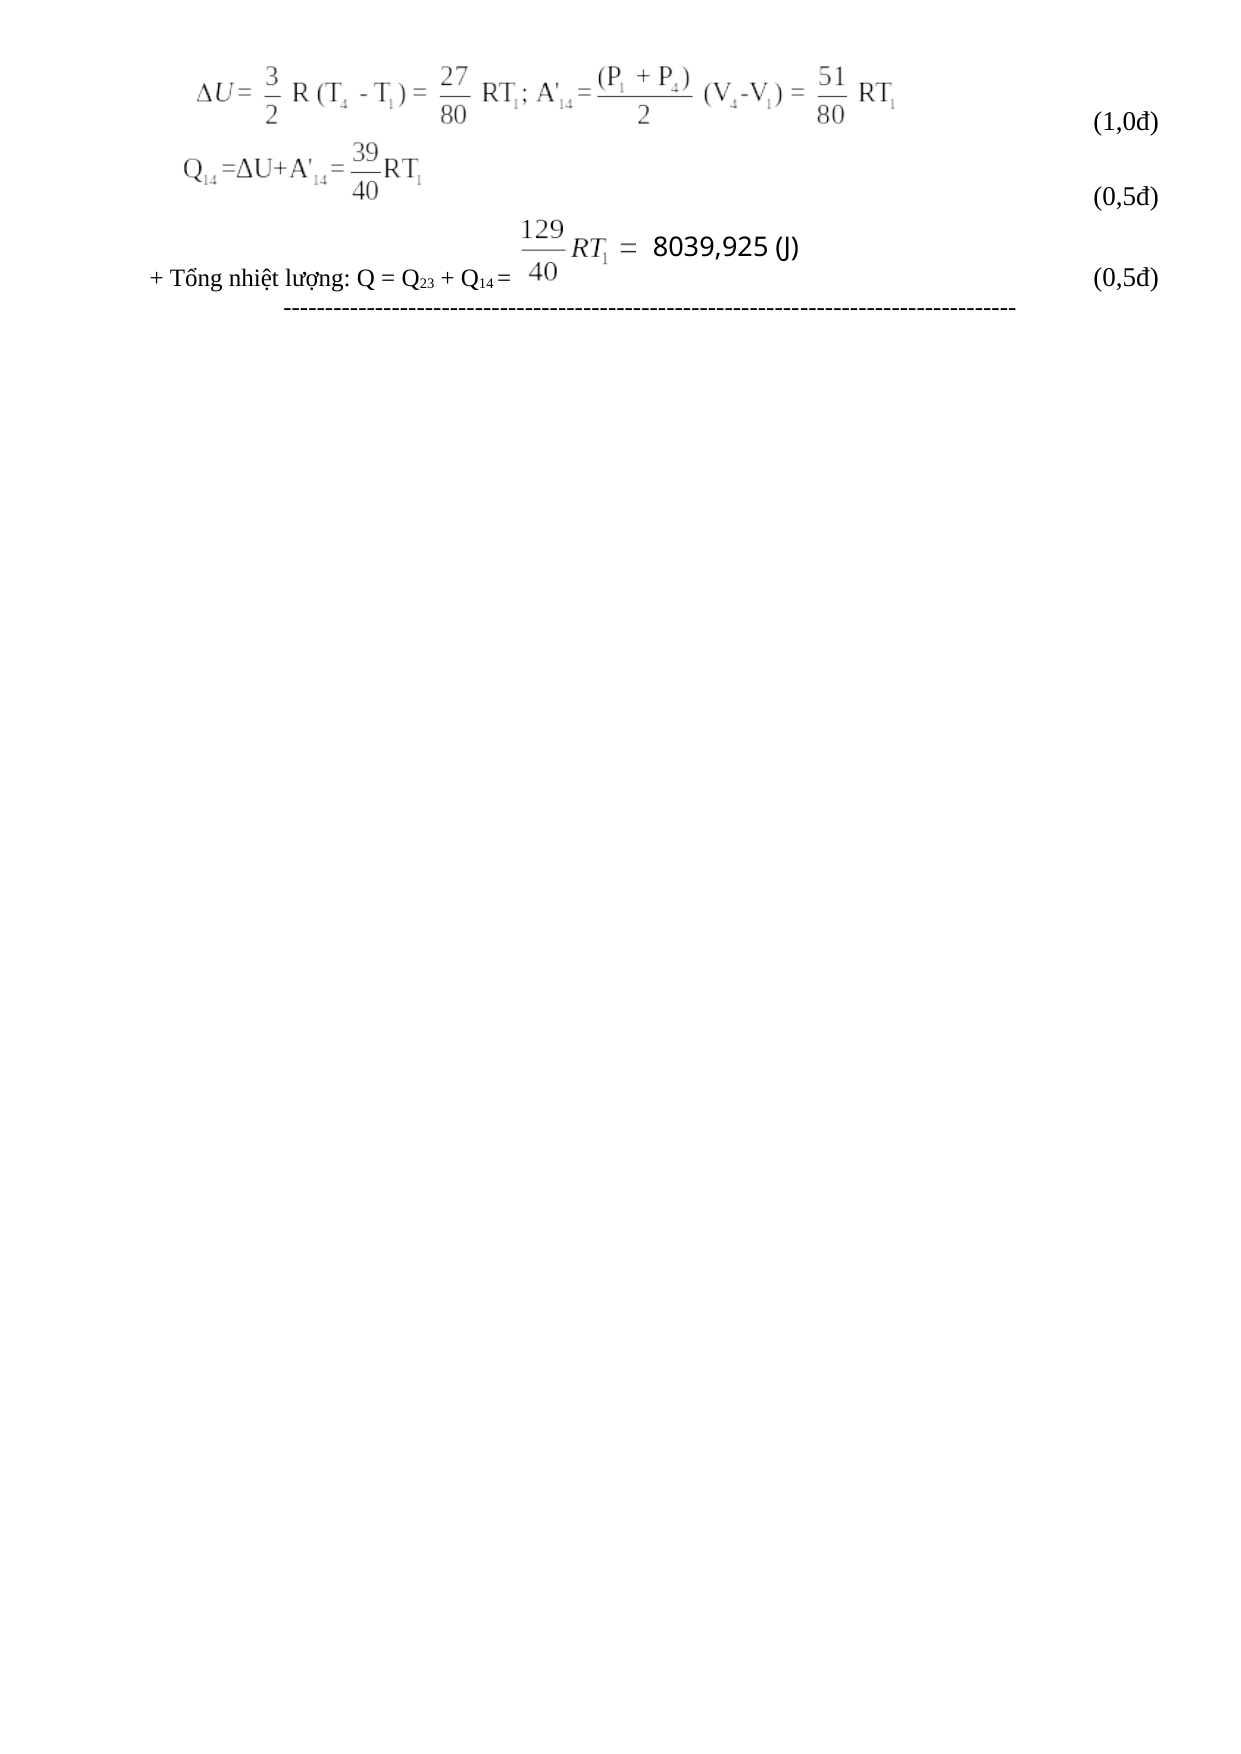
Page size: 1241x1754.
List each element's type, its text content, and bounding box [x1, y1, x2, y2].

text (0,5đ) [118, 136, 1181, 211]
text ---------------------------------------------------------------------------------------- [118, 292, 1181, 321]
text (1,0đ) [118, 59, 1181, 136]
text + Tổng nhiệt lượng: Q = Q23 + Q14 = (0,5đ) [118, 211, 1181, 292]
